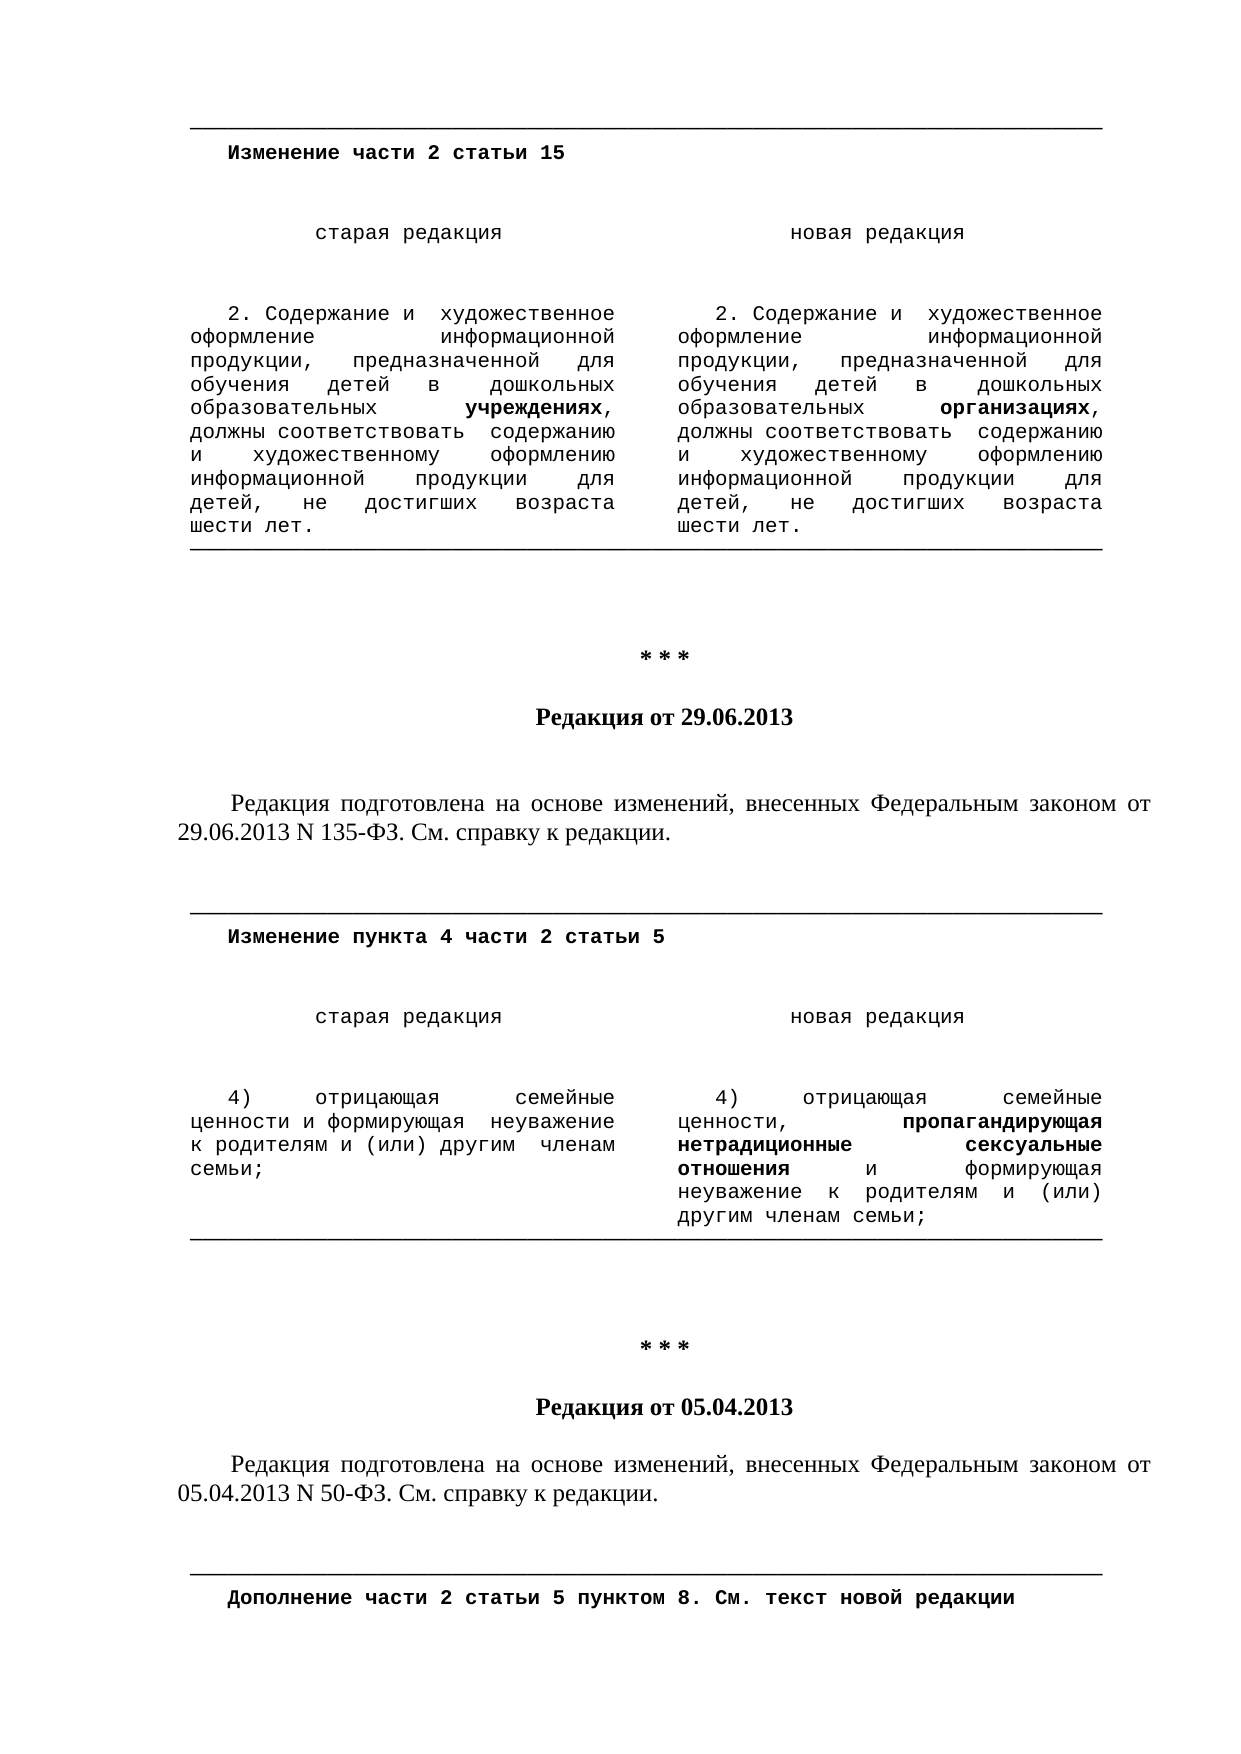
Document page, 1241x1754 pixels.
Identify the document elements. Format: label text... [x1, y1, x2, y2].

text другим членам семьи; [177, 1205, 1152, 1229]
text Редакция подготовлена на основе изменений, внесенных Федеральным законом от 05.04.2013 N 50-ФЗ. См. справку к редакции. [177, 1449, 1152, 1507]
text 2. Содержание и художественное 2. Содержание и художественное [177, 303, 1152, 326]
text к родителям и (или) другим членам нетрадиционные сексуальные [177, 1134, 1152, 1158]
text должны соответствовать содержанию должны соответствовать содержанию [177, 421, 1152, 444]
text ───────────────────────────────────────────────────────────────────────── [177, 1229, 1152, 1252]
text старая редакция новая редакция [177, 222, 1152, 246]
text оформление информационной оформление информационной [177, 326, 1152, 350]
text ───────────────────────────────────────────────────────────────────────── [177, 902, 1152, 926]
text старая редакция новая редакция [177, 1007, 1152, 1030]
text ───────────────────────────────────────────────────────────────────────── [177, 118, 1152, 142]
text неуважение к родителям и (или) [177, 1182, 1152, 1205]
text ценности и формирующая неуважение ценности, пропагандирующая [177, 1111, 1152, 1134]
text информационной продукции для информационной продукции для [177, 468, 1152, 492]
text Редакция от 29.06.2013 [177, 702, 1152, 731]
text обучения детей в дошкольных обучения детей в дошкольных [177, 373, 1152, 397]
text Изменение пункта 4 части 2 статьи 5 [177, 926, 1152, 950]
text семьи; отношения и формирующая [177, 1158, 1152, 1182]
text ───────────────────────────────────────────────────────────────────────── [177, 1563, 1152, 1587]
text образовательных учреждениях, образовательных организациях, [177, 397, 1152, 421]
text шести лет. шести лет. [177, 515, 1152, 539]
text * * * [177, 644, 1152, 673]
text * * * [177, 1334, 1152, 1363]
text продукции, предназначенной для продукции, предназначенной для [177, 350, 1152, 373]
text Изменение части 2 статьи 15 [177, 142, 1152, 165]
text Дополнение части 2 статьи 5 пунктом 8. См. текст новой редакции [177, 1587, 1152, 1611]
text 4) отрицающая семейные 4) отрицающая семейные [177, 1087, 1152, 1111]
text Редакция от 05.04.2013 [177, 1392, 1152, 1421]
text и художественному оформлению и художественному оформлению [177, 444, 1152, 468]
text Редакция подготовлена на основе изменений, внесенных Федеральным законом от 29.06.2013 N 135-ФЗ. См. справку к редакции. [177, 788, 1152, 846]
text ───────────────────────────────────────────────────────────────────────── [177, 539, 1152, 563]
text детей, не достигших возраста детей, не достигших возраста [177, 492, 1152, 515]
